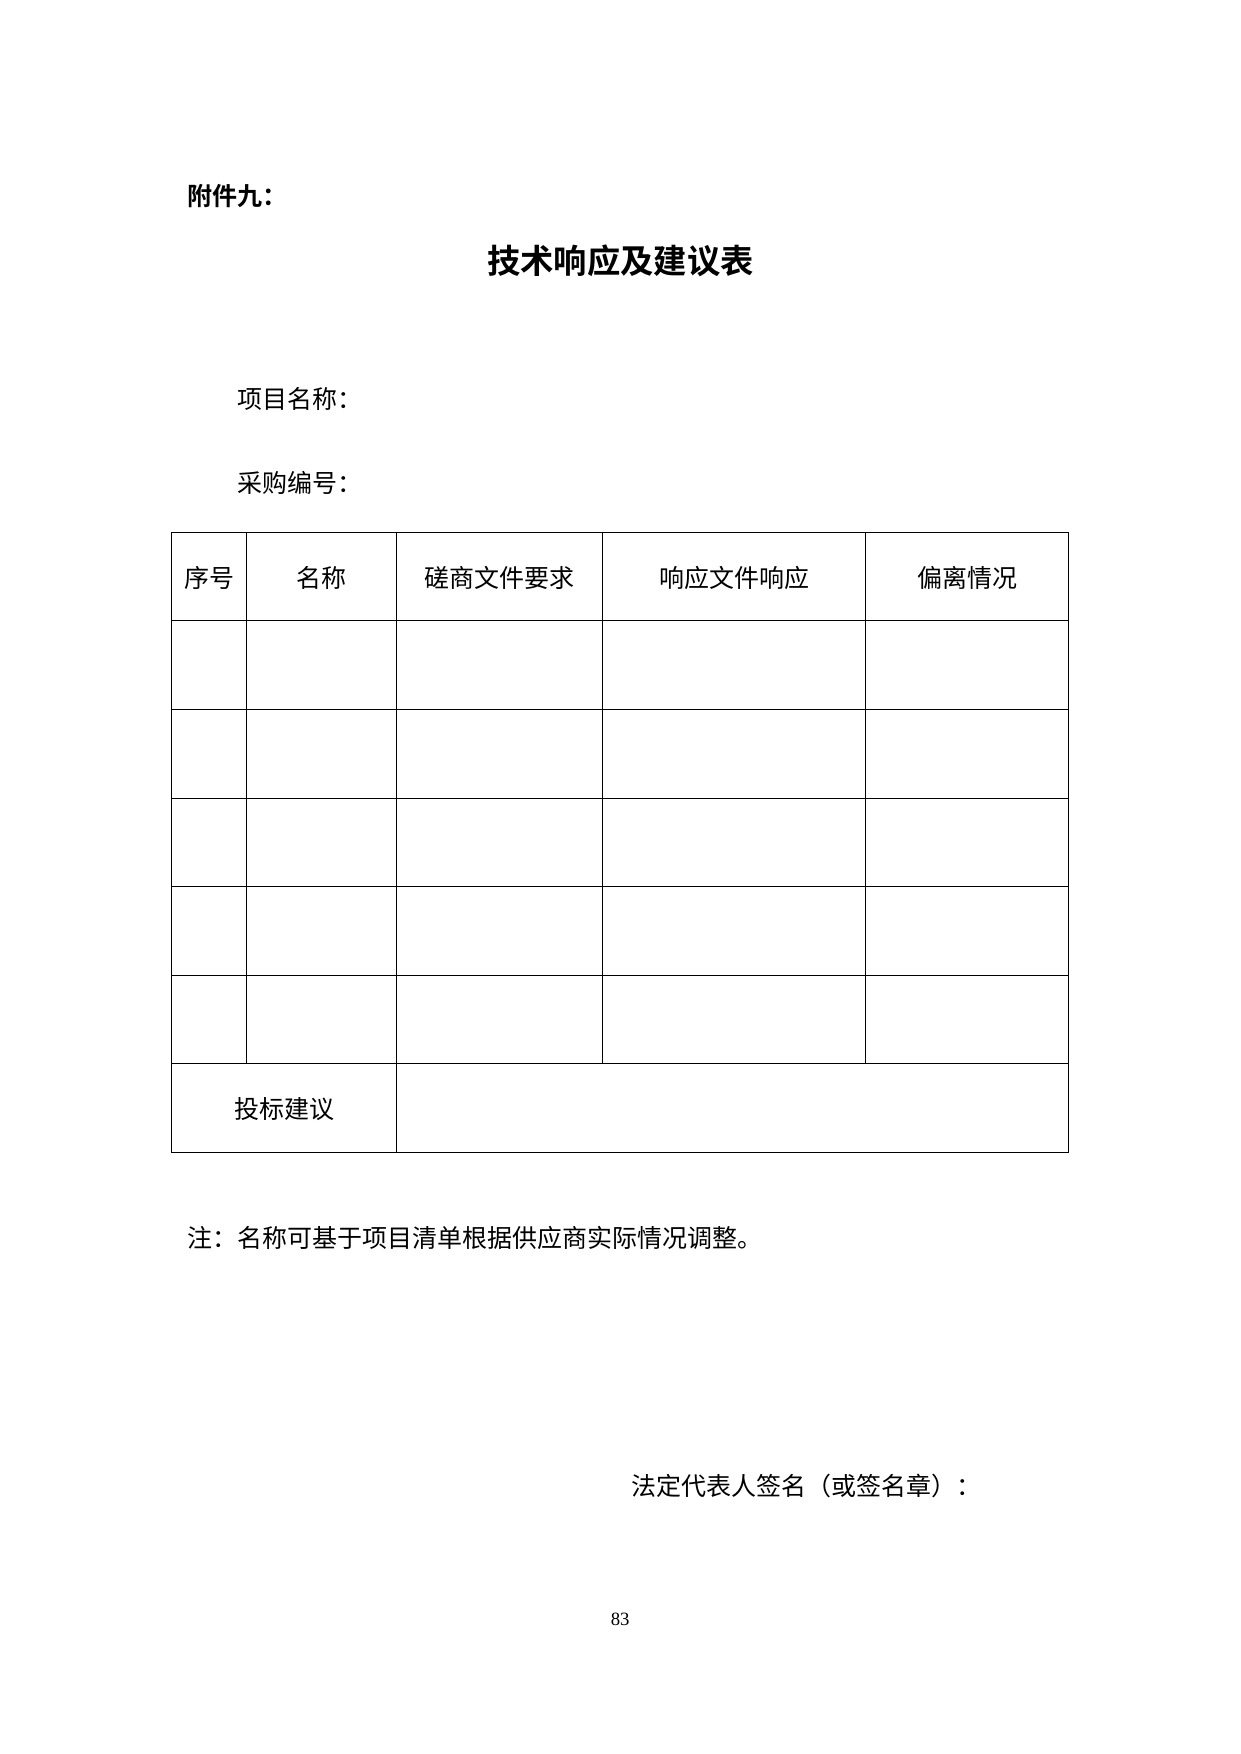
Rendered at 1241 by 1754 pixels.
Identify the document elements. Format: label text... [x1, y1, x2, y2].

table_cell [603, 976, 865, 1063]
text 注：名称可基于项目清单根据供应商实际情况调整。 [187, 1204, 1053, 1269]
table_header 名称 [247, 533, 396, 620]
text 技术响应及建议表 [187, 227, 1053, 292]
table_header 序号 [172, 533, 246, 620]
table_cell [172, 710, 246, 797]
table_header 偏离情况 [866, 533, 1068, 620]
table_cell [866, 799, 1068, 886]
text 采购编号： [187, 449, 1053, 514]
table_cell [397, 621, 602, 709]
table_cell [247, 887, 396, 974]
table_cell [603, 710, 865, 797]
table_cell [247, 799, 396, 886]
text 法定代表人签名（或签名章）： [581, 1452, 1053, 1517]
table_cell [866, 710, 1068, 797]
table_cell [247, 976, 396, 1063]
table_cell [247, 710, 396, 797]
text 项目名称： [187, 366, 1053, 431]
table_header 响应文件响应 [603, 533, 865, 620]
table_cell [397, 1064, 1068, 1152]
table_cell [397, 799, 602, 886]
table_cell [866, 621, 1068, 709]
table_cell [603, 799, 865, 886]
table_cell 投标建议 [172, 1064, 396, 1152]
table_cell [866, 887, 1068, 974]
table_cell [247, 621, 396, 709]
text 附件九： [187, 162, 1053, 227]
table_cell [397, 976, 602, 1063]
table_cell [172, 621, 246, 709]
table_cell [172, 887, 246, 974]
table_cell [866, 976, 1068, 1063]
table_cell [397, 710, 602, 797]
table_cell [603, 621, 865, 709]
table_cell [172, 799, 246, 886]
table_cell [397, 887, 602, 974]
table_cell [172, 976, 246, 1063]
table_header 磋商文件要求 [397, 533, 602, 620]
table_cell [603, 887, 865, 974]
